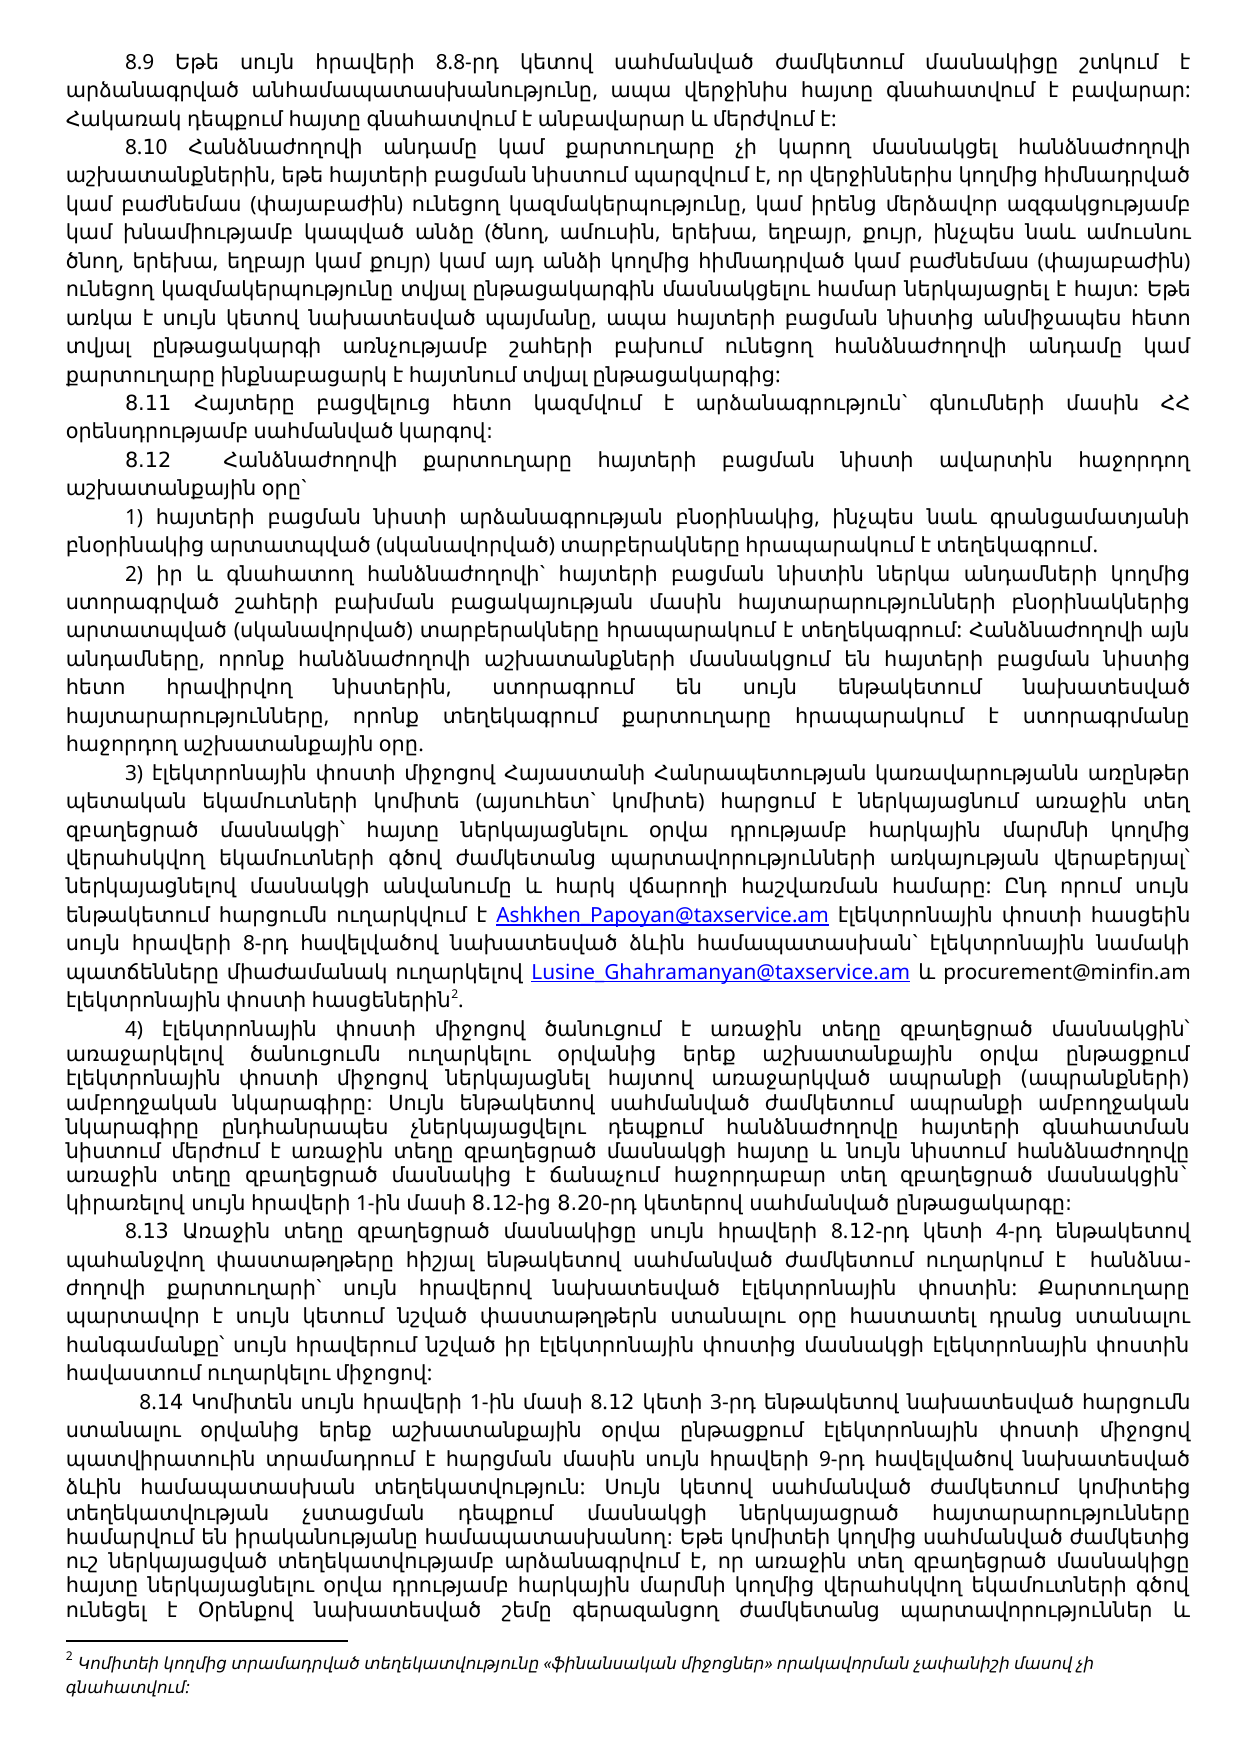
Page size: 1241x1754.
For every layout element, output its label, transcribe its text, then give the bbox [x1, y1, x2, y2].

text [66, 1387, 1191, 1622]
text 8.11 Հայտերը բացվելուց հետո կազմվում է արձանագրություն` գնումների մասին ՀՀ օրենսդրությամբ սահմանված կարգով: [66, 388, 1191, 445]
text 8.13 Առաջին տեղը զբաղեցրած մասնակիցը սույն հրավերի 8.12-րդ կետի 4-րդ ենթակետով պահանջվող փաստաթղթերը հիշյալ ենթակետով սահմանված ժամկետում ուղարկում է հանձնաժողովի քարտուղարի` սույն հրավերով նախատեսված էլեկտրոնային փոստին: Քարտուղարը պարտավոր է սույն կետում նշված փաստաթղթերն ստանալու օրը հաստատել դրանց ստանալու հանգամանքը՝ սույն հրավերում նշված իր էլեկտրոնային փոստից մասնակցի էլեկտրոնային փոստին հավաստում ուղարկելու միջոցով: [66, 1216, 1191, 1387]
text 8.10 Հանձնաժողովի անդամը կամ քարտուղարը չի կարող մասնակցել հանձնաժողովի աշխատանքներին, եթե հայտերի բացման նիստում պարզվում է, որ վերջիններիս կողմից հիմնադրված կամ բաժնեմաս (փայաբաժին) ունեցող կազմակերպությունը, կամ իրենց մերձավոր ազգակցությամբ կամ խնամիությամբ կապված անձը (ծնող, ամուսին, երեխա, եղբայր, քույր, ինչպես նաև ամուսնու ծնող, երեխա, եղբայր կամ քույր) կամ այդ անձի կողմից հիմնադրված կամ բաժնեմաս (փայաբաժին) ունեցող կազմակերպությունը տվյալ ընթացակարգին մասնակցելու համար ներկայացրել է հայտ: Եթե առկա է սույն կետով նախատեսված պայմանը, ապա հայտերի բացման նիստից անմիջապես հետո տվյալ ընթացակարգի առնչությամբ շահերի բախում ունեցող հանձնաժողովի անդամը կամ քարտուղարը ինքնաբացարկ է հայտնում տվյալ ընթացակարգից: [66, 132, 1191, 388]
text 4) էլեկտրոնային փոստի միջոցով ծանուցում է առաջին տեղը զբաղեցրած մասնակցին՝ առաջարկելով ծանուցումն ուղարկելու օրվանից երեք աշխատանքային օրվա ընթացքում էլեկտրոնային փոստի միջոցով ներկայացնել հայտով առաջարկված ապրանքի (ապրանքների) ամբողջական նկարագիրը: Սույն ենթակետով սահմանված ժամկետում ապրանքի ամբողջական նկարագիրը ընդհանրապես չներկայացվելու դեպքում հանձնաժողովը հայտերի գնահատման նիստում մերժում է առաջին տեղը զբաղեցրած մասնակցի հայտը և նույն նիստում հանձնաժողովը առաջին տեղը զբաղեցրած մասնակից է ճանաչում հաջորդաբար տեղ զբաղեցրած մասնակցին` կիրառելով սույն հրավերի 1-ին մասի 8.12-ից 8.20-րդ կետերով սահմանված ընթացակարգը: [66, 1014, 1191, 1216]
text 3) էլեկտրոնային փոստի միջոցով Հայաստանի Հանրապետության կառավարությանն առընթեր պետական եկամուտների կոմիտե (այսուհետ` կոմիտե) հարցում է ներկայացնում առաջին տեղ զբաղեցրած մասնակցի՝ հայտը ներկայացնելու օրվա դրությամբ հարկային մարմնի կողմից վերահսկվող եկամուտների գծով ժամկետանց պարտավորությունների առկայության վերաբերյալ՝ ներկայացնելով մասնակցի անվանումը և հարկ վճարողի հաշվառման համարը: Ընդ որում սույն ենթակետում հարցումն ուղարկվում է Ashkhen_Papoyan@taxservice.am էլեկտրոնային փոստի հասցեին սույն հրավերի 8-րդ հավելվածով նախատեսված ձևին համապատասխան` էլեկտրոնային նամակի պատճենները միաժամանակ ուղարկելով Lusine_Ghahramanyan@taxservice.am և procurement@minfin.am էլեկտրոնային փոստի հասցեներին. [66, 758, 1191, 1014]
text 8.9 Եթե սույն հրավերի 8.8-րդ կետով սահմանված ժամկետում մասնակիցը շտկում է արձանագրված անհամապատասխանությունը, ապա վերջինիս հայտը գնահատվում է բավարար: Հակառակ դեպքում հայտը գնահատվում է անբավարար և մերժվում է: [66, 47, 1191, 132]
text 8.12 Հանձնաժողովի քարտուղարը հայտերի բացման նիստի ավարտին հաջորդող աշխատանքային օրը` [66, 445, 1191, 502]
text 2) իր և գնահատող հանձնաժողովի` հայտերի բացման նիստին ներկա անդամների կողմից ստորագրված շահերի բախման բացակայության մասին հայտարարությունների բնօրինակներից արտատպված (սկանավորված) տարբերակները հրապարակում է տեղեկագրում: Հանձնաժողովի այն անդամները, որոնք հանձնաժողովի աշխատանքների մասնակցում են հայտերի բացման նիստից հետո հրավիրվող նիստերին, ստորագրում են սույն ենթակետում նախատեսված հայտարարությունները, որոնք տեղեկագրում քարտուղարը հրապարակում է ստորագրմանը հաջորդող աշխատանքային օրը. [66, 559, 1191, 758]
text 1) հայտերի բացման նիստի արձանագրության բնօրինակից, ինչպես նաև գրանցամատյանի բնօրինակից արտատպված (սկանավորված) տարբերակները հրապարակում է տեղեկագրում. [66, 502, 1191, 559]
